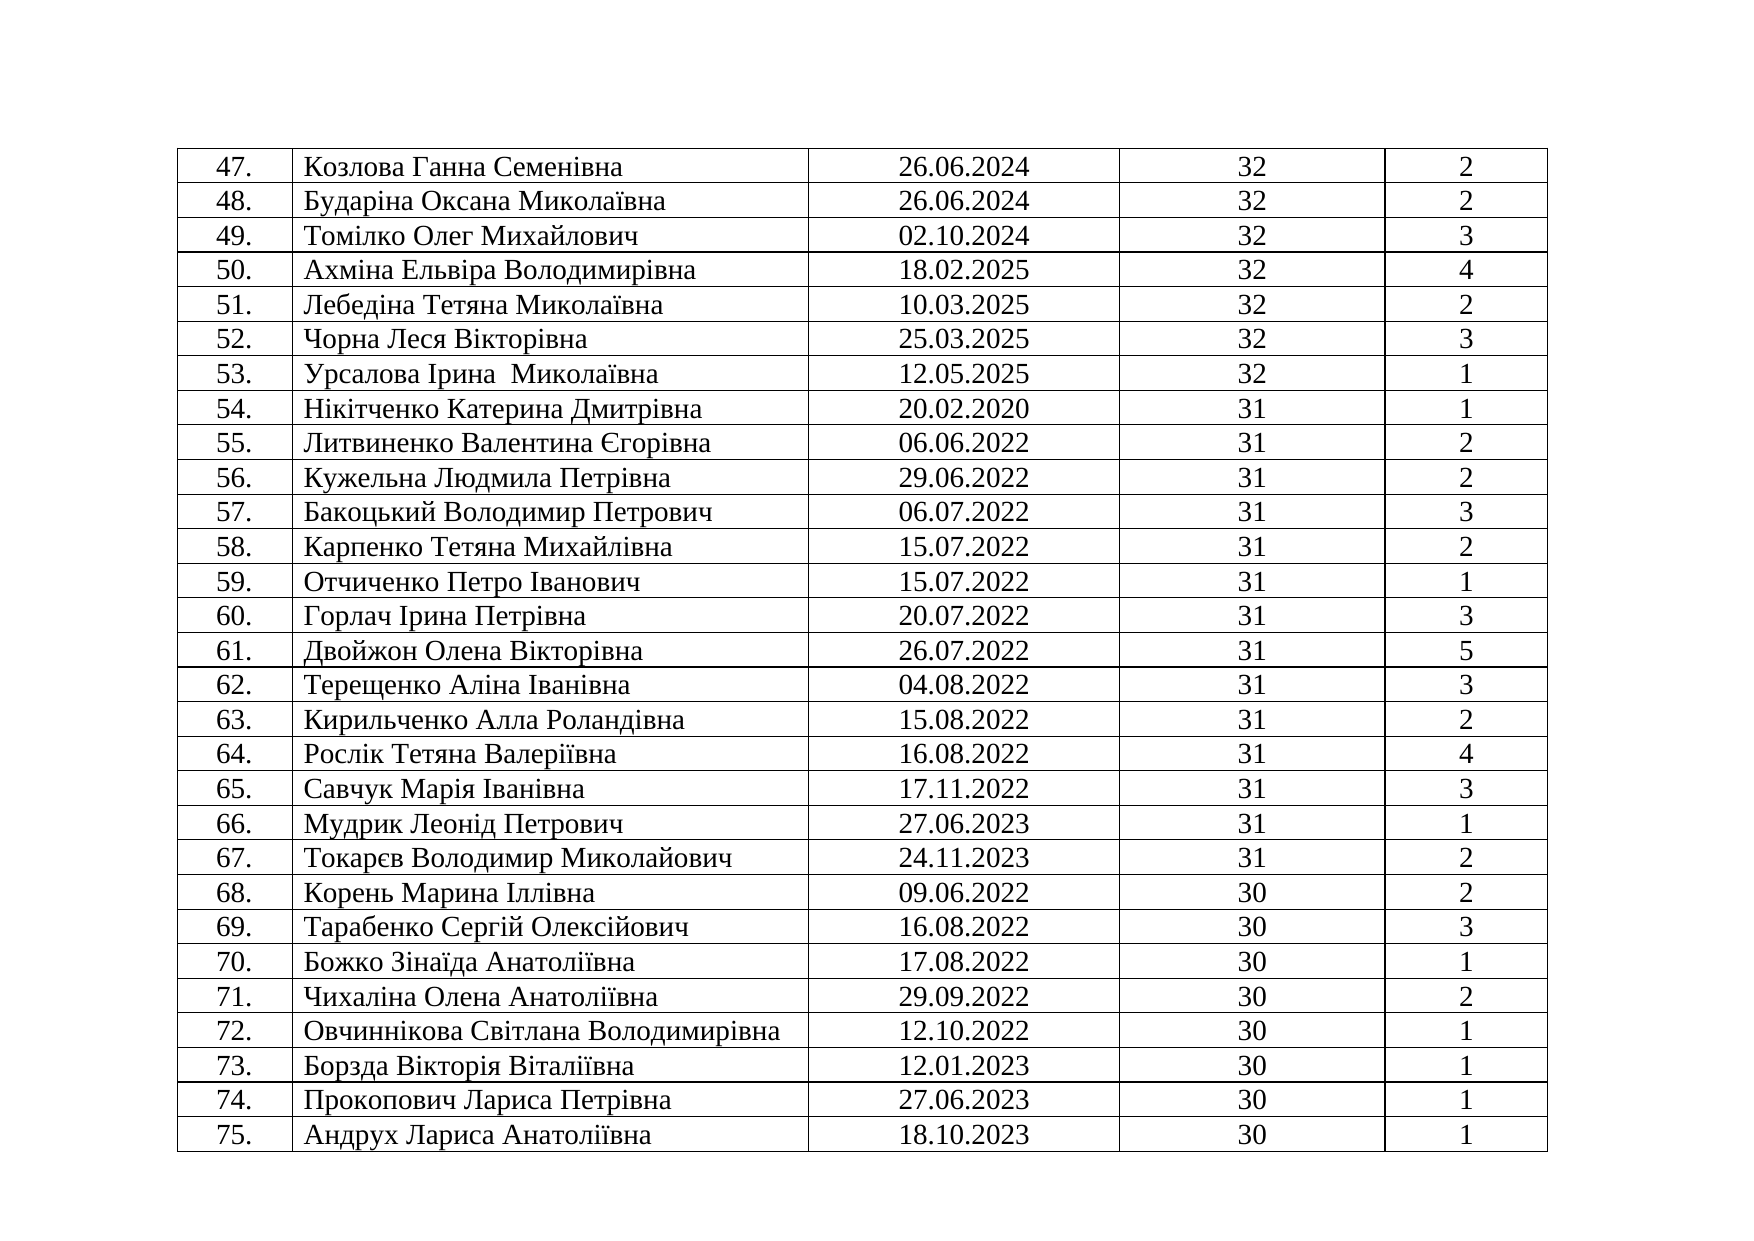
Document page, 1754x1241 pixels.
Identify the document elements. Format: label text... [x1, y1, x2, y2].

table_cell 26.07.2022 [809, 633, 1119, 666]
table_cell 12.05.2025 [809, 356, 1119, 390]
table_cell [178, 737, 292, 770]
table_cell Андрух Лариса Анатоліївна [293, 1117, 808, 1151]
table_cell 3 [1386, 668, 1547, 701]
table_cell 18.10.2023 [809, 1117, 1119, 1151]
table_cell Кирильченко Алла Роландівна [293, 702, 808, 736]
table_cell Бударіна Оксана Миколаївна [293, 183, 808, 217]
table_cell [178, 875, 292, 908]
table_cell 31 [1120, 598, 1384, 632]
table_cell [178, 356, 292, 390]
table_cell Литвиненко Валентина Єгорівна [293, 425, 808, 459]
table_cell 32 [1120, 149, 1384, 182]
table_cell 4 [1386, 737, 1547, 770]
table_cell 27.06.2023 [809, 1083, 1119, 1116]
table_cell 2 [1386, 840, 1547, 874]
table_cell 20.02.2020 [809, 391, 1119, 424]
table_cell 26.06.2024 [809, 149, 1119, 182]
table_cell 30 [1120, 944, 1384, 978]
table_cell 5 [1386, 633, 1547, 666]
table_cell 32 [1120, 287, 1384, 321]
table_cell Божко Зінаїда Анатоліївна [293, 944, 808, 978]
table_cell Бакоцький Володимир Петрович [293, 495, 808, 528]
table_cell [178, 1117, 292, 1151]
table_cell 24.11.2023 [809, 840, 1119, 874]
table_cell [178, 1048, 292, 1081]
table_cell 2 [1386, 287, 1547, 321]
table_cell [178, 771, 292, 805]
table_cell 30 [1120, 1013, 1384, 1047]
table_cell Рослік Тетяна Валеріївна [293, 737, 808, 770]
table_cell 32 [1120, 253, 1384, 286]
table_cell Тарабенко Сергій Олексійович [293, 910, 808, 943]
table_cell 31 [1120, 806, 1384, 839]
table_cell 1 [1386, 356, 1547, 390]
table_cell 1 [1386, 1013, 1547, 1047]
table_cell 1 [1386, 564, 1547, 597]
table_cell 32 [1120, 322, 1384, 355]
table_cell 1 [1386, 1083, 1547, 1116]
table_cell 3 [1386, 910, 1547, 943]
table_cell 3 [1386, 322, 1547, 355]
table_cell 31 [1120, 737, 1384, 770]
table_cell Корень Марина Іллівна [293, 875, 808, 908]
table_cell 31 [1120, 529, 1384, 563]
table_cell 1 [1386, 806, 1547, 839]
table_cell Прокопович Лариса Петрівна [293, 1083, 808, 1116]
table_cell 1 [1386, 944, 1547, 978]
table_cell [178, 253, 292, 286]
table_cell 06.07.2022 [809, 495, 1119, 528]
table_cell 32 [1120, 356, 1384, 390]
table_cell [178, 840, 292, 874]
table_cell [178, 149, 292, 182]
table_cell 31 [1120, 668, 1384, 701]
table_cell [178, 495, 292, 528]
table_cell Нікітченко Катерина Дмитрівна [293, 391, 808, 424]
table_cell Мудрик Леонід Петрович [293, 806, 808, 839]
table_cell Горлач Ірина Петрівна [293, 598, 808, 632]
table_cell 1 [1386, 1048, 1547, 1081]
table_cell 16.08.2022 [809, 910, 1119, 943]
table_cell 31 [1120, 391, 1384, 424]
table_cell Терещенко Аліна Іванівна [293, 668, 808, 701]
table_cell [178, 910, 292, 943]
table_cell Токарєв Володимир Миколайович [293, 840, 808, 874]
table_cell 2 [1386, 529, 1547, 563]
table_cell 1 [1386, 1117, 1547, 1151]
table_cell 3 [1386, 771, 1547, 805]
table_cell 32 [1120, 183, 1384, 217]
table_cell 30 [1120, 1048, 1384, 1081]
table_cell [178, 633, 292, 666]
table_cell Козлова Ганна Семенівна [293, 149, 808, 182]
table_cell [178, 598, 292, 632]
table_cell 18.02.2025 [809, 253, 1119, 286]
table_cell 2 [1386, 460, 1547, 493]
table_cell 27.06.2023 [809, 806, 1119, 839]
table_cell 32 [1120, 218, 1384, 251]
table_cell [178, 806, 292, 839]
table_cell 31 [1120, 495, 1384, 528]
table_cell 3 [1386, 218, 1547, 251]
table_cell 2 [1386, 149, 1547, 182]
table_cell [178, 529, 292, 563]
table_cell 2 [1386, 425, 1547, 459]
table_cell 30 [1120, 910, 1384, 943]
table_cell 2 [1386, 979, 1547, 1012]
table_cell 30 [1120, 979, 1384, 1012]
table_cell Чихаліна Олена Анатоліївна [293, 979, 808, 1012]
table_cell Томілко Олег Михайлович [293, 218, 808, 251]
table_cell [178, 702, 292, 736]
table_cell 06.06.2022 [809, 425, 1119, 459]
table_cell 20.07.2022 [809, 598, 1119, 632]
table_cell 3 [1386, 495, 1547, 528]
table_cell Ахміна Ельвіра Володимирівна [293, 253, 808, 286]
table_cell Чорна Леся Вікторівна [293, 322, 808, 355]
table_cell Савчук Марія Іванівна [293, 771, 808, 805]
table_cell 25.03.2025 [809, 322, 1119, 355]
table_cell 09.06.2022 [809, 875, 1119, 908]
table_cell 15.08.2022 [809, 702, 1119, 736]
table_cell [178, 979, 292, 1012]
table_cell [178, 460, 292, 493]
table_cell [178, 944, 292, 978]
table_cell Урсалова Ірина Миколаївна [293, 356, 808, 390]
table_cell 04.08.2022 [809, 668, 1119, 701]
table_cell 30 [1120, 1083, 1384, 1116]
table_cell 15.07.2022 [809, 529, 1119, 563]
table_cell [178, 287, 292, 321]
table_cell Двойжон Олена Вікторівна [293, 633, 808, 666]
table_cell 30 [1120, 875, 1384, 908]
table_cell 31 [1120, 460, 1384, 493]
table_cell 29.06.2022 [809, 460, 1119, 493]
table_cell 30 [1120, 1117, 1384, 1151]
table_cell 31 [1120, 771, 1384, 805]
table_cell [178, 425, 292, 459]
table_cell Карпенко Тетяна Михайлівна [293, 529, 808, 563]
table_cell 12.01.2023 [809, 1048, 1119, 1081]
table_cell 02.10.2024 [809, 218, 1119, 251]
table_cell [178, 322, 292, 355]
table_cell 26.06.2024 [809, 183, 1119, 217]
table_cell Отчиченко Петро Іванович [293, 564, 808, 597]
table_cell Кужельна Людмила Петрівна [293, 460, 808, 493]
table_cell 31 [1120, 564, 1384, 597]
table_cell Лебедіна Тетяна Миколаївна [293, 287, 808, 321]
table_cell 4 [1386, 253, 1547, 286]
table_cell 10.03.2025 [809, 287, 1119, 321]
table_cell [178, 1083, 292, 1116]
table_cell 17.08.2022 [809, 944, 1119, 978]
table_cell 31 [1120, 633, 1384, 666]
table_cell [178, 564, 292, 597]
table_cell 3 [1386, 598, 1547, 632]
table_cell 12.10.2022 [809, 1013, 1119, 1047]
table_cell 2 [1386, 702, 1547, 736]
table_cell Овчиннікова Світлана Володимирівна [293, 1013, 808, 1047]
table_cell 17.11.2022 [809, 771, 1119, 805]
table_cell [178, 183, 292, 217]
table_cell 2 [1386, 875, 1547, 908]
table_cell 2 [1386, 183, 1547, 217]
table_cell [178, 1013, 292, 1047]
table_cell [178, 391, 292, 424]
table_cell 16.08.2022 [809, 737, 1119, 770]
table_cell 31 [1120, 425, 1384, 459]
table_cell 31 [1120, 702, 1384, 736]
table_cell [178, 668, 292, 701]
table_cell 15.07.2022 [809, 564, 1119, 597]
table_cell Борзда Вікторія Віталіївна [293, 1048, 808, 1081]
table_cell [178, 218, 292, 251]
table_cell 29.09.2022 [809, 979, 1119, 1012]
table_cell 31 [1120, 840, 1384, 874]
table_cell 1 [1386, 391, 1547, 424]
